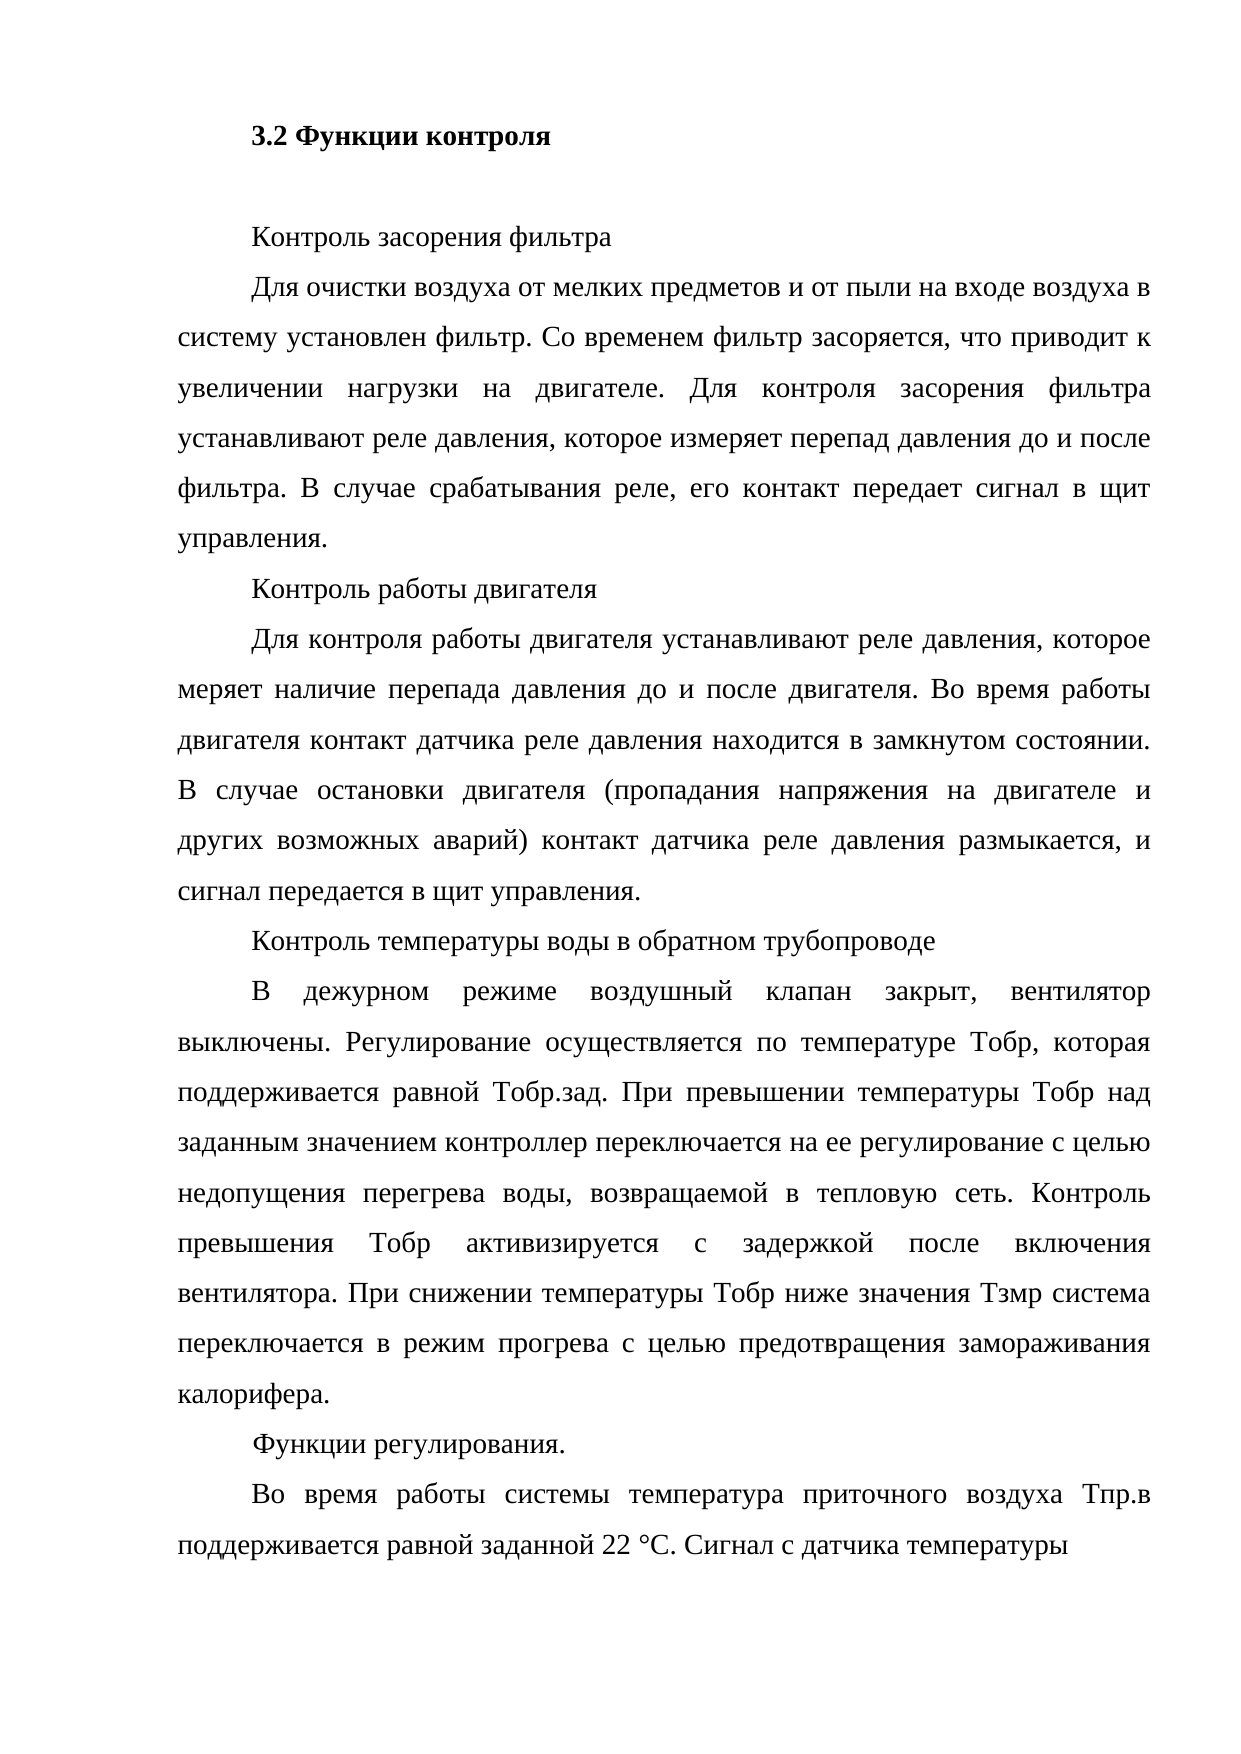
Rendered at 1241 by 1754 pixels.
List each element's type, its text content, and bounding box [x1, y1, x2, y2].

text Для контроля работы двигателя устанавливают реле давления, которое меряет наличие перепада давления до и после двигателя. Во время работы двигателя контакт датчика реле давления находится в замкнутом состоянии. В случае остановки двигателя (пропадания напряжения на двигателе и других возможных аварий) контакт датчика реле давления размыкается, и сигнал передается в щит управления. [177, 621, 1152, 906]
text Для очистки воздуха от мелких предметов и от пыли на входе воздуха в систему установлен фильтр. Со временем фильтр засоряется, что приводит к увеличении нагрузки на двигателе. Для контроля засорения фильтра устанавливают реле давления, которое измеряет перепад давления до и после фильтра. В случае срабатывания реле, его контакт передает сигнал в щит управления. [177, 269, 1152, 554]
text Во время работы системы температура приточного воздуха Tпр.в поддерживается равной заданной 22 °С. Сигнал с датчика температуры [177, 1477, 1152, 1560]
text В дежурном режиме воздушный клапан закрыт, вентилятор выключены. Регулирование осуществляется по температуре Тобр, которая поддерживается равной Тобр.зад. При превышении температуры Тобр над заданным значением контроллер переключается на ее регулирование с целью недопущения перегрева воды, возвращаемой в тепловую сеть. Контроль превышения Тобр активизируется с задержкой после включения вентилятора. При снижении температуры Тобр ниже значения Тзмр система переключается в режим прогрева с целью предотвращения замораживания калорифера. [177, 973, 1152, 1409]
text Функции регулирования. [177, 1426, 1152, 1460]
text 3.2 Функции контроля [177, 118, 1152, 152]
text Контроль работы двигателя [177, 571, 1152, 604]
text Контроль температуры воды в обратном трубопроводе [177, 923, 1152, 957]
text Контроль засорения фильтра [177, 219, 1152, 252]
